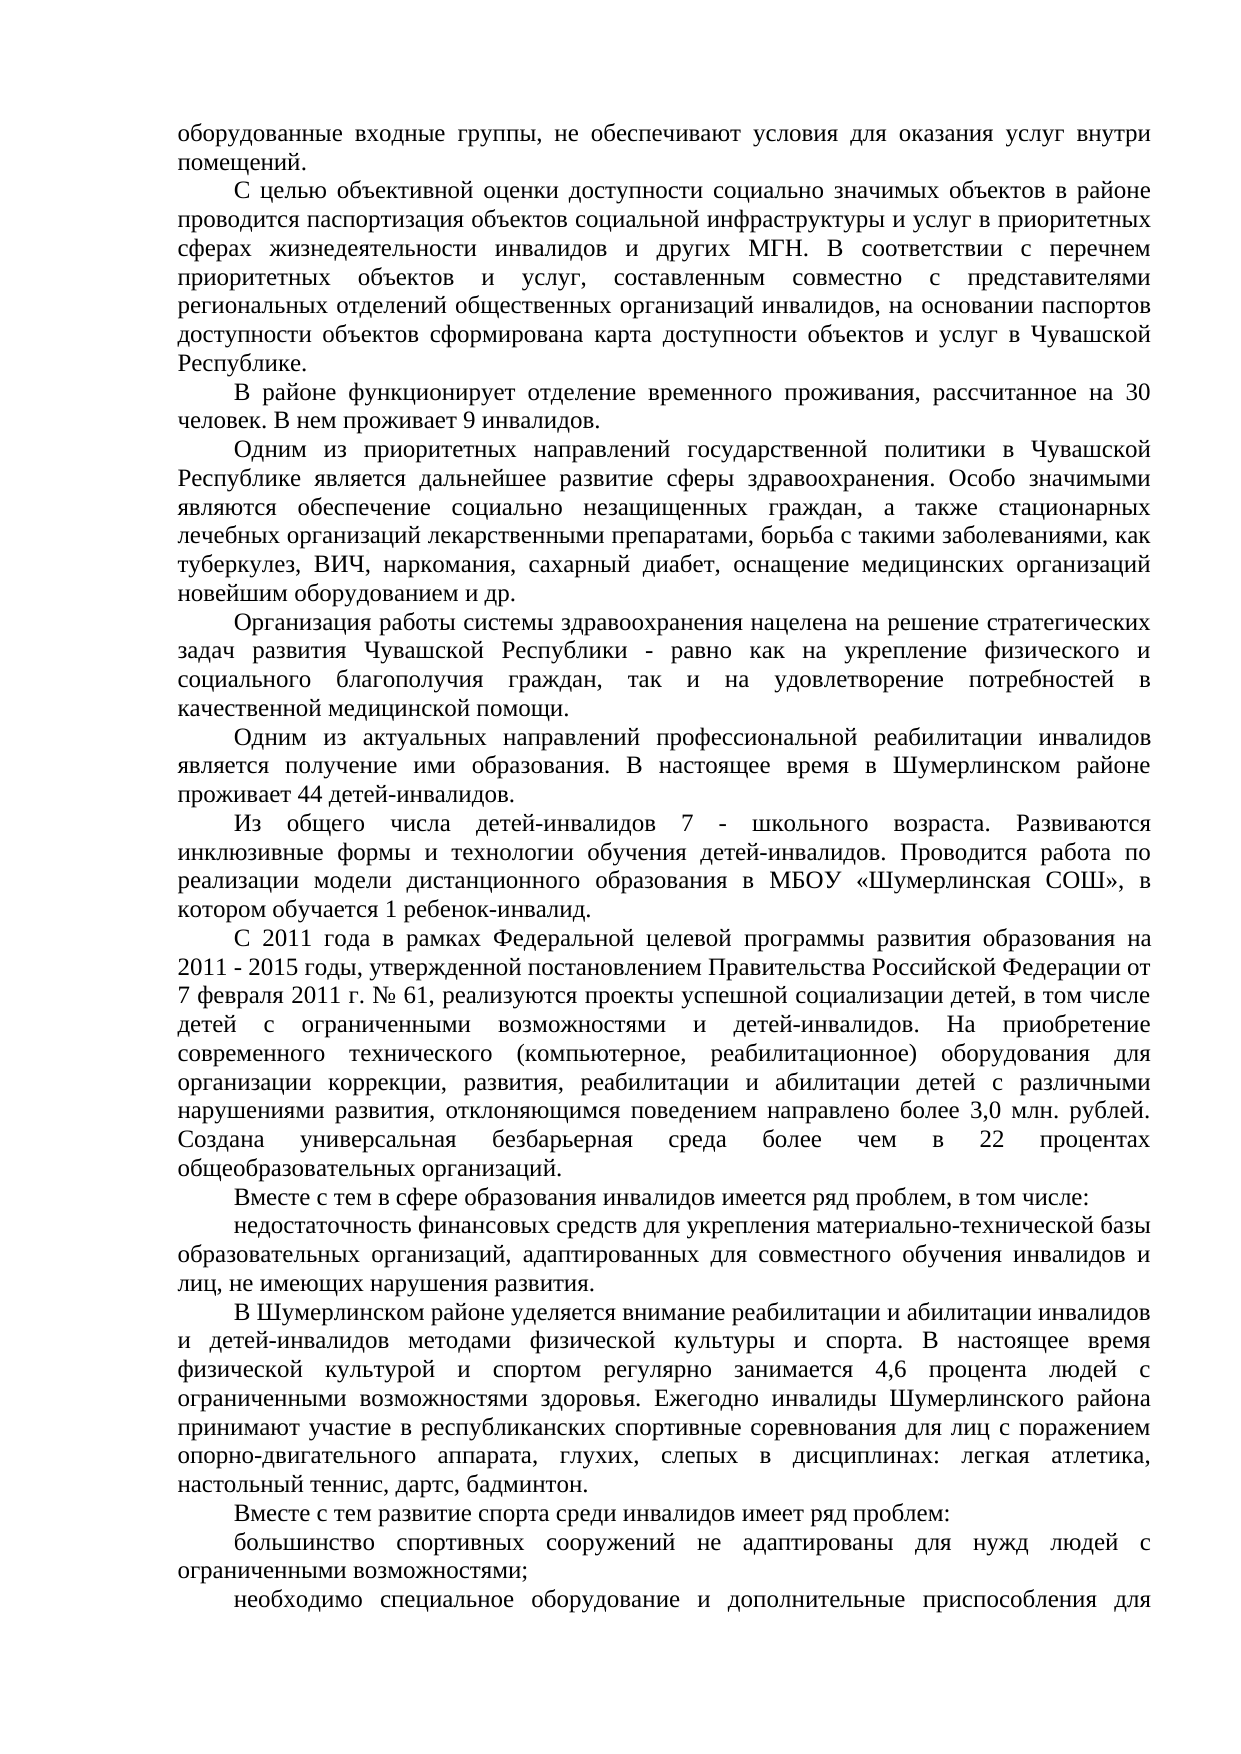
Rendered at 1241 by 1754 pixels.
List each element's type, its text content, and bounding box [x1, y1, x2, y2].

text С целью объективной оценки доступности социально значимых объектов в районе проводится паспортизация объектов социальной инфраструктуры и услуг в приоритетных сферах жизнедеятельности инвалидов и других МГН. В соответствии с перечнем приоритетных объектов и услуг, составленным совместно с представителями региональных отделений общественных организаций инвалидов, на основании паспортов доступности объектов сформирована карта доступности объектов и услуг в Чувашской Республике. [177, 176, 1152, 377]
text большинство спортивных сооружений не адаптированы для нужд людей с ограниченными возможностями; [177, 1527, 1152, 1584]
text В районе функционирует отделение временного проживания, рассчитанное на 30 человек. В нем проживает 9 инвалидов. [177, 377, 1152, 434]
text С 2011 года в рамках Федеральной целевой программы развития образования на 2011 - 2015 годы, утвержденной постановлением Правительства Российской Федерации от 7 февраля 2011 г. № 61, реализуются проекты успешной социализации детей, в том числе детей с ограниченными возможностями и детей-инвалидов. На приобретение современного технического (компьютерное, реабилитационное) оборудования для организации коррекции, развития, реабилитации и абилитации детей с различными нарушениями развития, отклоняющимся поведением направлено более 3,0 млн. рублей. Создана универсальная безбарьерная среда более чем в 22 процентах общеобразовательных организаций. [177, 923, 1152, 1182]
text недостаточность финансовых средств для укрепления материально-технической базы образовательных организаций, адаптированных для совместного обучения инвалидов и лиц, не имеющих нарушения развития. [177, 1211, 1152, 1297]
text Одним из актуальных направлений профессиональной реабилитации инвалидов является получение ими образования. В настоящее время в Шумерлинском районе проживает 44 детей-инвалидов. [177, 722, 1152, 808]
text В Шумерлинском районе уделяется внимание реабилитации и абилитации инвалидов и детей-инвалидов методами физической культуры и спорта. В настоящее время физической культурой и спортом регулярно занимается 4,6 процента людей с ограниченными возможностями здоровья. Ежегодно инвалиды Шумерлинского района принимают участие в республиканских спортивные соревнования для лиц с поражением опорно-двигательного аппарата, глухих, слепых в дисциплинах: легкая атлетика, настольный теннис, дартс, бадминтон. [177, 1297, 1152, 1498]
text Одним из приоритетных направлений государственной политики в Чувашской Республике является дальнейшее развитие сферы здравоохранения. Особо значимыми являются обеспечение социально незащищенных граждан, а также стационарных лечебных организаций лекарственными препаратами, борьба с такими заболеваниями, как туберкулез, ВИЧ, наркомания, сахарный диабет, оснащение медицинских организаций новейшим оборудованием и др. [177, 434, 1152, 607]
text Вместе с тем в сфере образования инвалидов имеется ряд проблем, в том числе: [177, 1182, 1152, 1211]
text Из общего числа детей-инвалидов 7 - школьного возраста. Развиваются инклюзивные формы и технологии обучения детей-инвалидов. Проводится работа по реализации модели дистанционного образования в МБОУ «Шумерлинская СОШ», в котором обучается 1 ребенок-инвалид. [177, 808, 1152, 923]
text Организация работы системы здравоохранения нацелена на решение стратегических задач развития Чувашской Республики - равно как на укрепление физического и социального благополучия граждан, так и на удовлетворение потребностей в качественной медицинской помощи. [177, 607, 1152, 722]
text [177, 118, 1152, 176]
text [177, 1584, 1152, 1613]
text Вместе с тем развитие спорта среди инвалидов имеет ряд проблем: [177, 1498, 1152, 1527]
